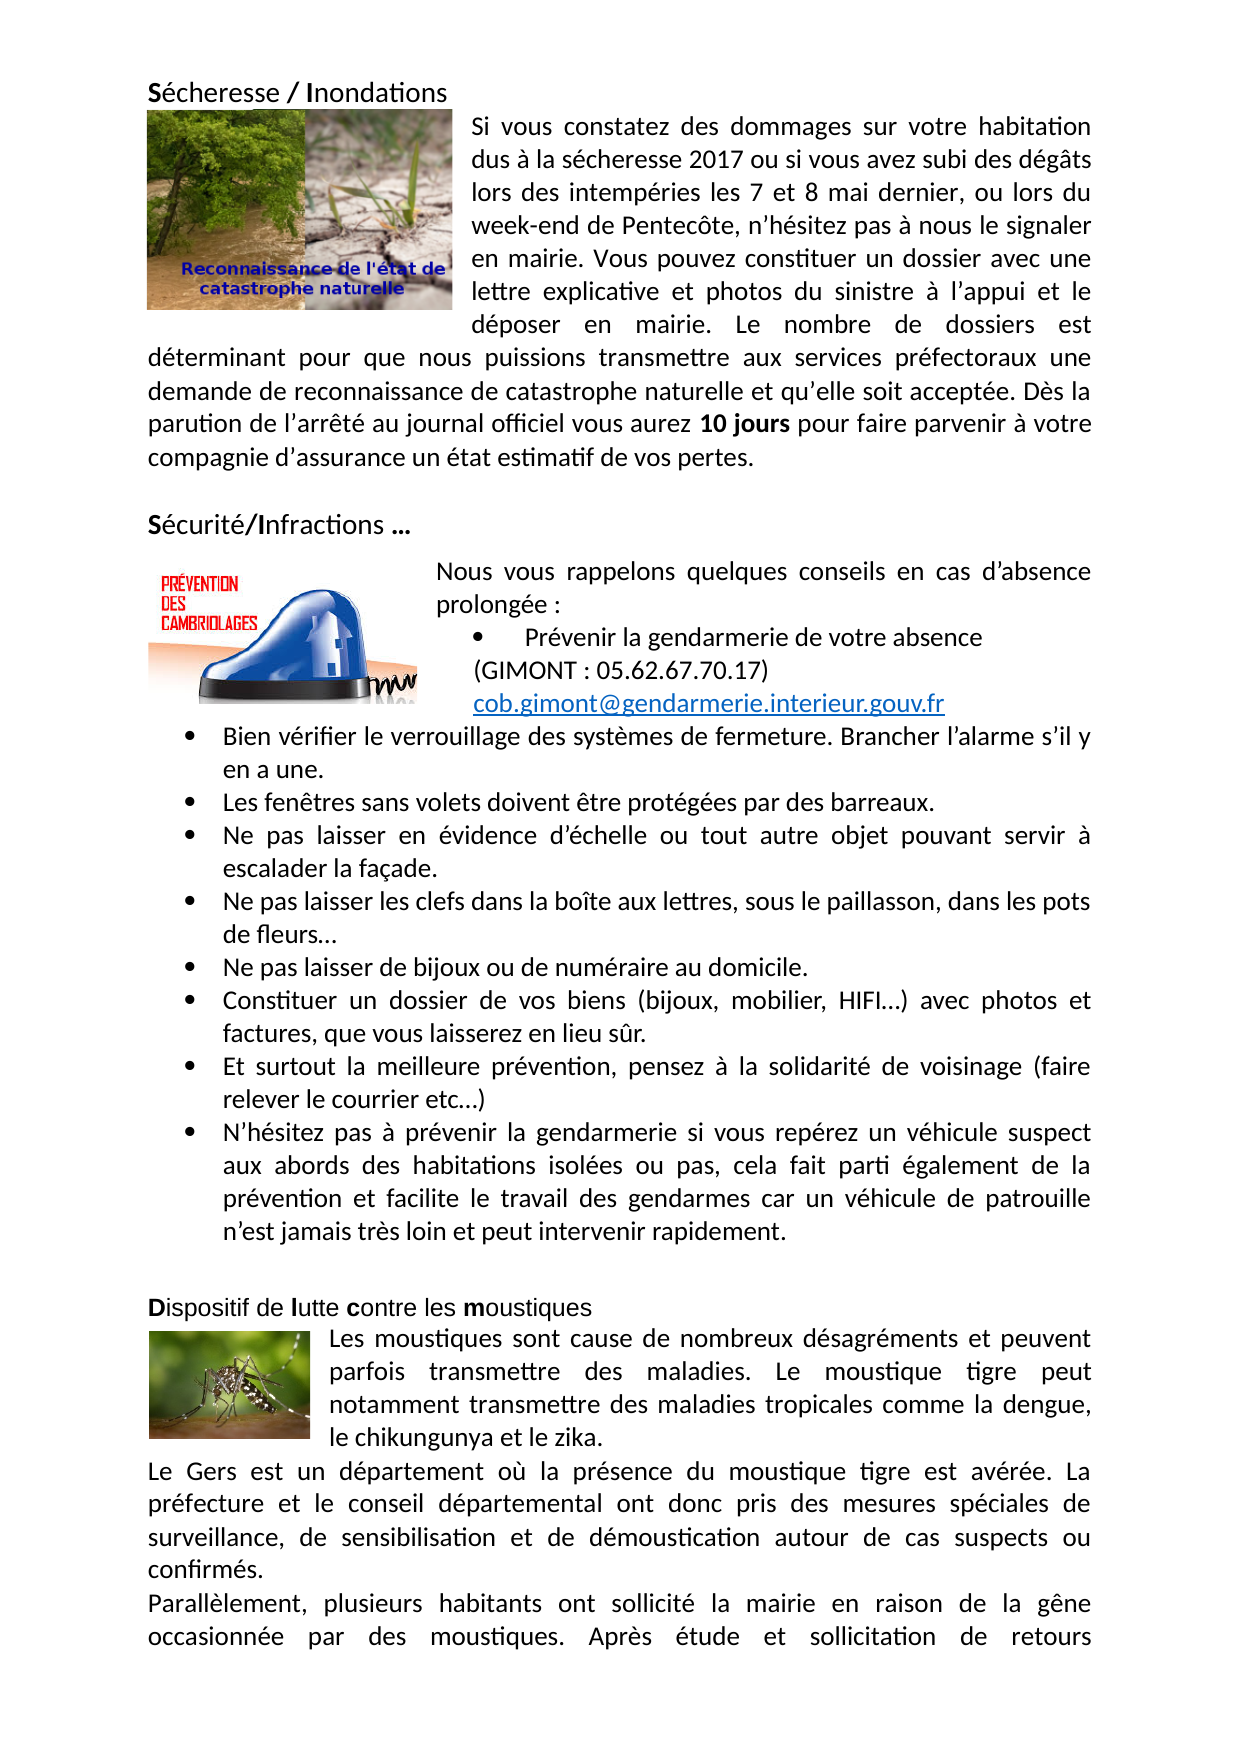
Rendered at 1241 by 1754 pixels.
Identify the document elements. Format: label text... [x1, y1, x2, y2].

text Sécurité/Infractions … [148, 506, 1093, 541]
picture [146, 109, 453, 310]
text (GIMONT : 05.62.67.70.17) cob.gimont@gendarmerie.interieur.gouv.fr [185, 653, 1093, 719]
text Nous vous rappelons quelques conseils en cas d’absence prolongée : [418, 554, 1093, 620]
list Ne pas laisser de bijoux ou de numéraire au domicile. [185, 950, 1093, 983]
picture [147, 1331, 310, 1438]
text Sécheresse / Inondations [148, 74, 1093, 109]
list N’hésitez pas à prévenir la gendarmerie si vous repérez un véhicule suspect aux abords des habitations isolées ou pas, cela fait parti également de la prévention et facilite le travail des gendarmes car un véhicule de patrouille n’est jamais très loin et peut intervenir rapidement. [185, 1115, 1093, 1247]
text Si vous constatez des dommages sur votre habitation dus à la sécheresse 2017 ou si vous avez subi des dégâts lors des intempéries les 7 et 8 mai dernier, ou lors du week-end de Pentecôte, n’hésitez pas à nous le signaler en mairie. Vous pouvez constituer un dossier avec une lettre explicative et photos du sinistre à l’appui et le déposer en mairie. Le nombre de dossiers est déterminant pour que nous puissions transmettre aux services préfectoraux une demande de reconnaissance de catastrophe naturelle et qu’elle soit acceptée. Dès la parution de l’arrêté au journal officiel vous aurez 10 jours pour faire parvenir à votre compagnie d’assurance un état estimatif de vos pertes. [148, 109, 1093, 473]
list Ne pas laisser les clefs dans la boîte aux lettres, sous le paillasson, dans les pots de fleurs… [185, 884, 1093, 950]
text Le Gers est un département où la présence du moustique tigre est avérée. La préfecture et le conseil départemental ont donc pris des mesures spéciales de surveillance, de sensibilisation et de démoustication autour de cas suspects ou confirmés. [148, 1454, 1093, 1586]
picture [148, 553, 418, 704]
list Prévenir la gendarmerie de votre absence [418, 620, 1093, 653]
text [148, 1586, 1093, 1652]
list Et surtout la meilleure prévention, pensez à la solidarité de voisinage (faire relever le courrier etc…) [185, 1049, 1093, 1115]
list Constituer un dossier de vos biens (bijoux, mobilier, HIFI…) avec photos et factures, que vous laisserez en lieu sûr. [185, 983, 1093, 1049]
text Les moustiques sont cause de nombreux désagréments et peuvent parfois transmettre des maladies. Le moustique tigre peut notamment transmettre des maladies tropicales comme la dengue, le chikungunya et le zika. [148, 1322, 1093, 1454]
list Les fenêtres sans volets doivent être protégées par des barreaux. [185, 785, 1093, 818]
list Bien vérifier le verrouillage des systèmes de fermeture. Brancher l’alarme s’il y en a une. [185, 719, 1093, 785]
list Ne pas laisser en évidence d’échelle ou tout autre objet pouvant servir à escalader la façade. [185, 818, 1093, 884]
text Dispositif de lutte contre les moustiques [148, 1293, 1093, 1322]
